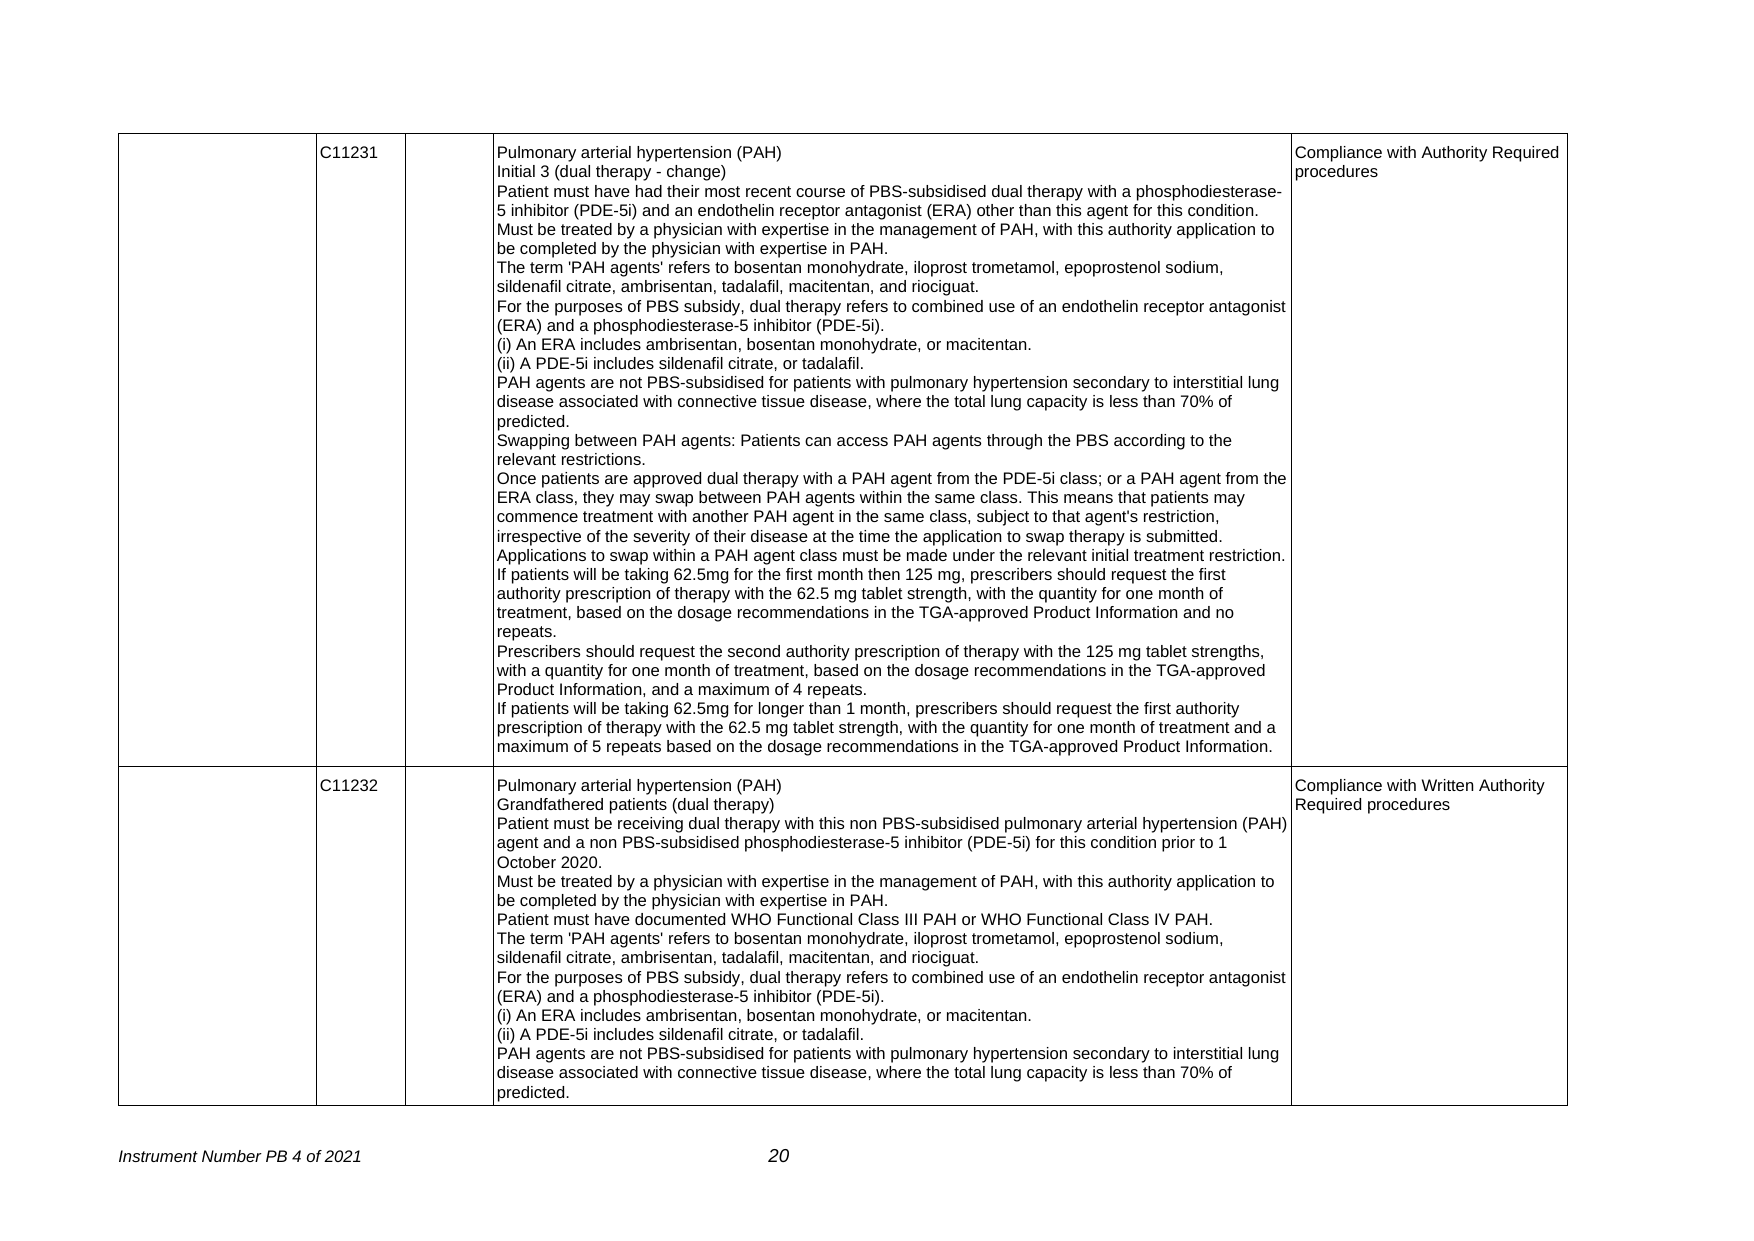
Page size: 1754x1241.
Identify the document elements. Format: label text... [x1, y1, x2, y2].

table_cell [119, 767, 316, 1104]
table_cell [406, 134, 493, 766]
table_cell [119, 134, 316, 766]
table_cell Pulmonary arterial hypertension (PAH) Initial 3 (dual therapy - change) Patient must have had their most recent course of PBS-subsidised dual therapy with a phosphodiesterase-5 inhibitor (PDE-5i) and an endothelin receptor antagonist (ERA) other than this agent for this condition. Must be treated by a physician with expertise in the management of PAH, with this authority application to be completed by the physician with expertise in PAH. The term 'PAH agents' refers to bosentan monohydrate, iloprost trometamol, epoprostenol sodium, sildenafil citrate, ambrisentan, tadalafil, macitentan, and riociguat. For the purposes of PBS subsidy, dual therapy refers to combined use of an endothelin receptor antagonist (ERA) and a phosphodiesterase-5 inhibitor (PDE-5i). (i) An ERA includes ambrisentan, bosentan monohydrate, or macitentan. (ii) A PDE-5i includes sildenafil citrate, or tadalafil. PAH agents are not PBS-subsidised for patients with pulmonary hypertension secondary to interstitial lung disease associated with connective tissue disease, where the total lung capacity is less than 70% of predicted. Swapping between PAH agents: Patients can access PAH agents through the PBS according to the relevant restrictions. Once patients are approved dual therapy with a PAH agent from the PDE-5i class; or a PAH agent from the ERA class, they may swap between PAH agents within the same class. This means that patients may commence treatment with another PAH agent in the same class, subject to that agent's restriction, irrespective of the severity of their disease at the time the application to swap therapy is submitted. Applications to swap within a PAH agent class must be made under the relevant initial treatment restriction. If patients will be taking 62.5mg for the first month then 125 mg, prescribers should request the first authority prescription of therapy with the 62.5 mg tablet strength, with the quantity for one month of treatment, based on the dosage recommendations in the TGA-approved Product Information and no repeats. Prescribers should request the second authority prescription of therapy with the 125 mg tablet strengths, with a quantity for one month of treatment, based on the dosage recommendations in the TGA-approved Product Information, and a maximum of 4 repeats. If patients will be taking 62.5mg for longer than 1 month, prescribers should request the first authority prescription of therapy with the 62.5 mg tablet strength, with the quantity for one month of treatment and a maximum of 5 repeats based on the dosage recommendations in the TGA-approved Product Information. [494, 134, 1291, 766]
table_cell C11232 [317, 767, 405, 1104]
table_cell C11231 [317, 134, 405, 766]
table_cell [494, 767, 1291, 1104]
table_cell Compliance with Authority Required procedures [1292, 134, 1567, 766]
table_cell [406, 767, 493, 1104]
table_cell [1292, 767, 1567, 1104]
